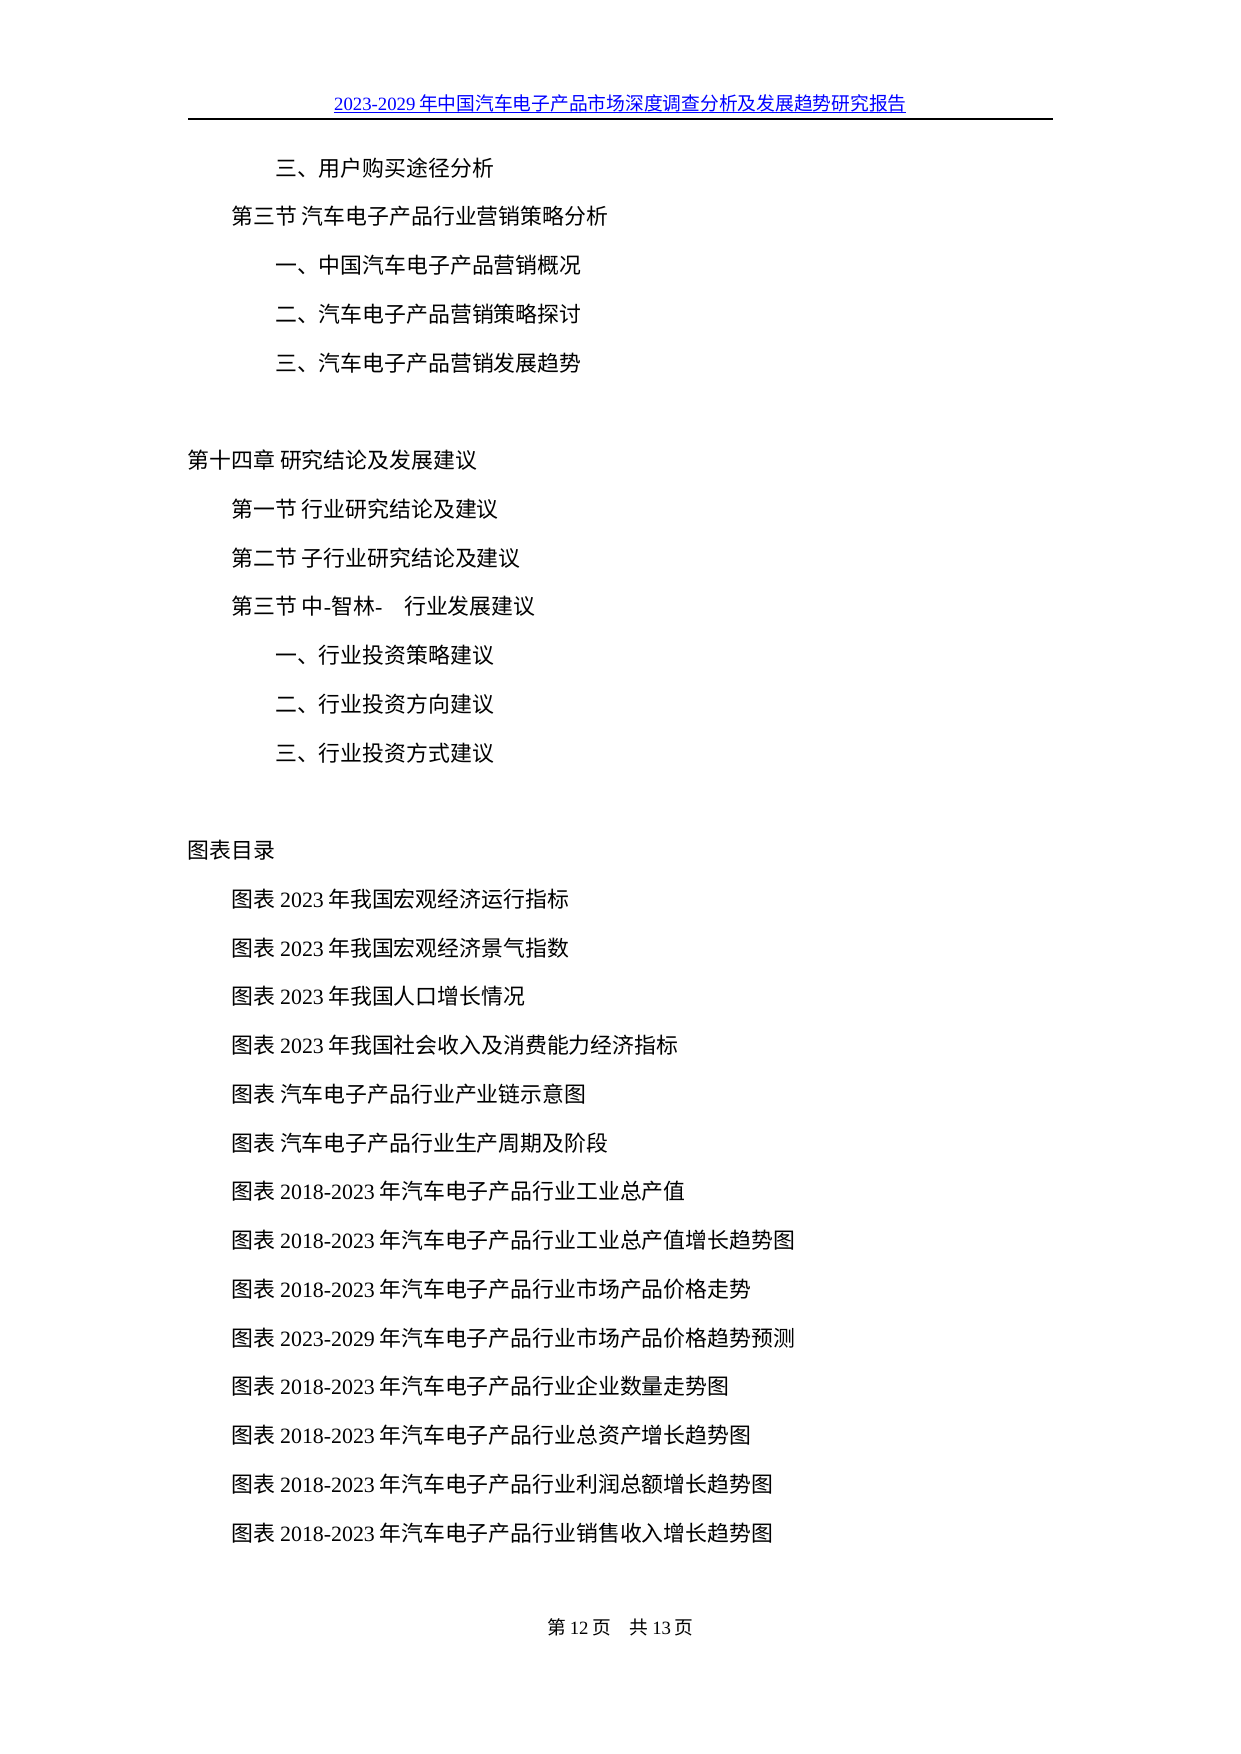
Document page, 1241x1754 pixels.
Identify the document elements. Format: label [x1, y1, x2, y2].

text [187, 150, 1053, 1548]
